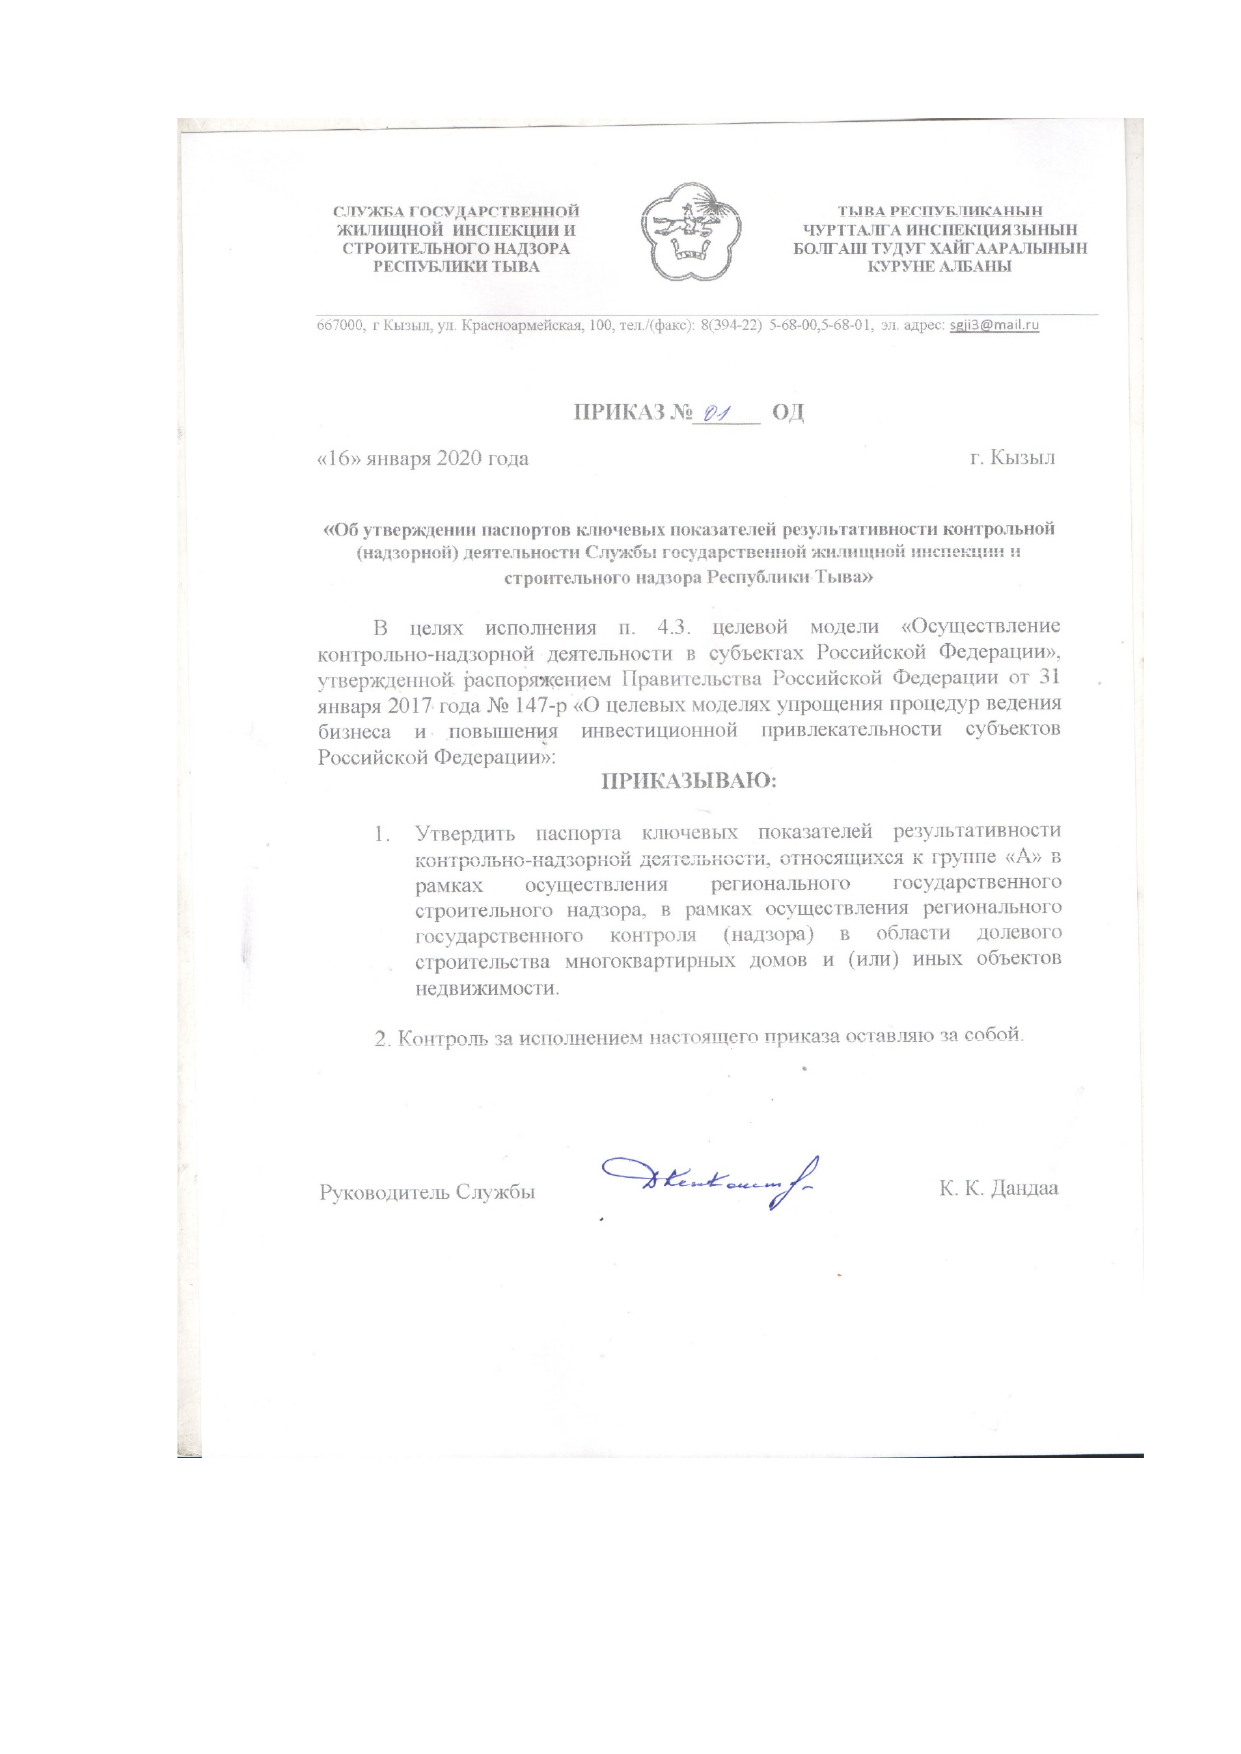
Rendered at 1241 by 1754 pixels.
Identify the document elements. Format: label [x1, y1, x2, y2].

picture [177, 118, 1152, 1458]
